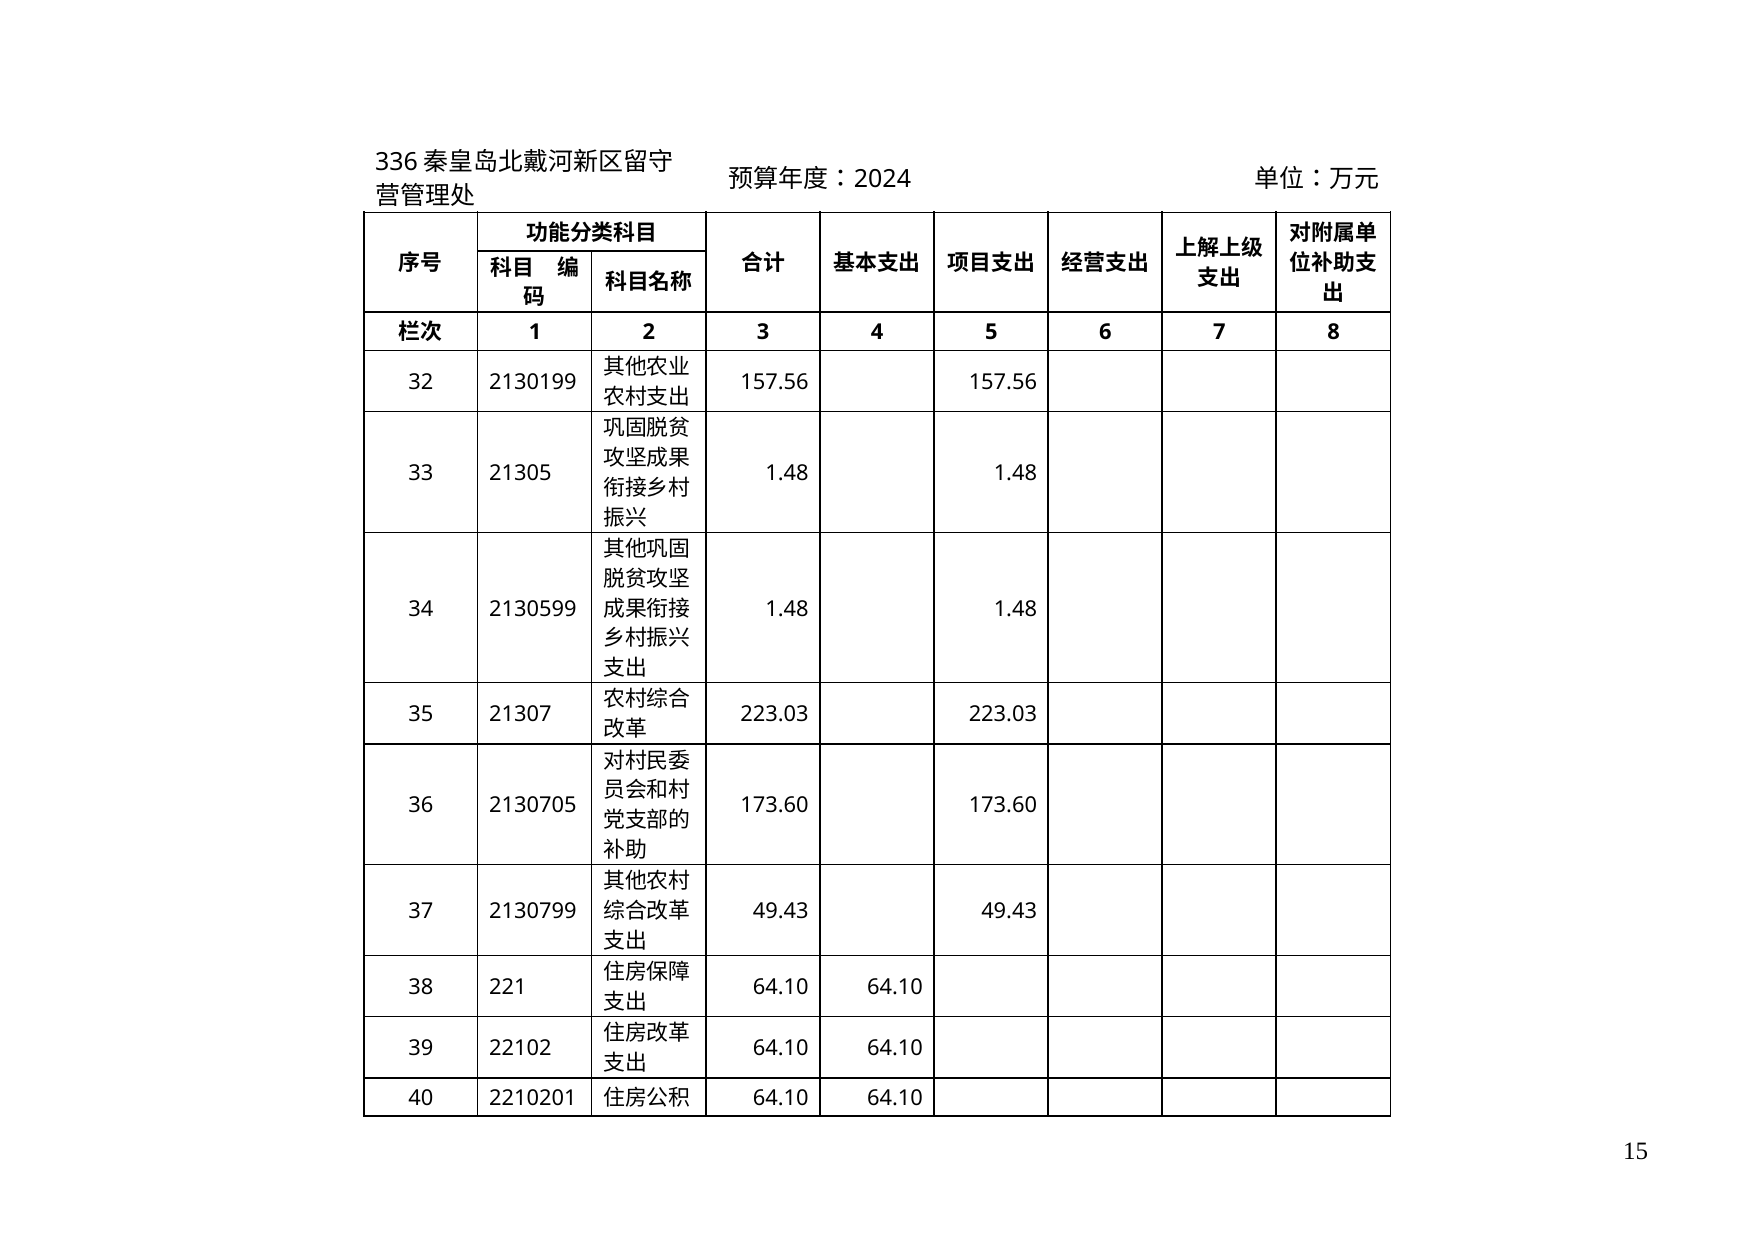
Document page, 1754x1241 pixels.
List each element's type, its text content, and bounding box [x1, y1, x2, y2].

table_cell 7 [1163, 313, 1275, 349]
table_cell [1163, 412, 1275, 531]
table_cell 223.03 [707, 683, 819, 743]
table_cell 序号 [365, 213, 477, 311]
table_cell 项目支出 [935, 213, 1047, 311]
table_cell 1.48 [707, 533, 819, 682]
table_cell [1049, 1079, 1161, 1115]
table_cell [1277, 745, 1390, 864]
table_cell 2 [592, 313, 705, 349]
table_cell 巩固脱贫攻坚成果衔接乡村振兴 [592, 412, 705, 531]
table_cell [935, 1079, 1047, 1115]
table_cell 2130199 [478, 351, 591, 411]
table_cell 40 [365, 1079, 477, 1115]
table_cell [1277, 412, 1390, 531]
table_cell 38 [365, 956, 477, 1016]
table_cell [1049, 412, 1161, 531]
table_cell [821, 683, 933, 743]
table_cell [935, 1017, 1047, 1077]
table_cell 科目名称 [592, 252, 705, 311]
table_cell 2130599 [478, 533, 591, 682]
table_cell [1049, 865, 1161, 955]
table_cell [1277, 351, 1390, 411]
table_cell 5 [935, 313, 1047, 349]
table_cell 上解上级 支出 [1163, 213, 1275, 311]
table_cell 2130799 [478, 865, 591, 955]
table_cell [1049, 1017, 1161, 1077]
table_cell [1163, 683, 1275, 743]
table_header 预算年度：2024 [707, 143, 933, 211]
table_cell [1049, 683, 1161, 743]
table_cell 64.10 [707, 956, 819, 1016]
table_cell 21307 [478, 683, 591, 743]
table_cell [1277, 533, 1390, 682]
table_cell 64.10 [707, 1017, 819, 1077]
table_cell 49.43 [935, 865, 1047, 955]
table_cell 农村综合改革 [592, 683, 705, 743]
table_cell 对附属单位补助支出 [1277, 213, 1390, 311]
table_cell 22102 [478, 1017, 591, 1077]
table_cell [1163, 1017, 1275, 1077]
table_cell 173.60 [935, 745, 1047, 864]
table_cell [1163, 1079, 1275, 1115]
table_cell 35 [365, 683, 477, 743]
table_cell 64.10 [821, 956, 933, 1016]
table_cell [1049, 351, 1161, 411]
table_cell 合计 [707, 213, 819, 311]
table_cell [1277, 683, 1390, 743]
table_cell 39 [365, 1017, 477, 1077]
table_cell 2130705 [478, 745, 591, 864]
table_cell 对村民委员会和村党支部的补助 [592, 745, 705, 864]
table_cell 住房公积金 [592, 1079, 705, 1115]
table_cell [1277, 1079, 1390, 1115]
table_cell 其他农村综合改革支出 [592, 865, 705, 955]
table_cell 36 [365, 745, 477, 864]
table_cell [821, 351, 933, 411]
table_cell 其他巩固脱贫攻坚成果衔接乡村振兴支出 [592, 533, 705, 682]
table_cell 基本支出 [821, 213, 933, 311]
table_cell 4 [821, 313, 933, 349]
table_cell [821, 412, 933, 531]
table_cell [935, 956, 1047, 1016]
table_cell [1163, 351, 1275, 411]
table_cell [1277, 865, 1390, 955]
table_cell 34 [365, 533, 477, 682]
table_cell 2210201 [478, 1079, 591, 1115]
table_cell 33 [365, 412, 477, 531]
table_cell 221 [478, 956, 591, 1016]
table_cell 64.10 [821, 1079, 933, 1115]
table_cell 37 [365, 865, 477, 955]
table_cell 住房改革支出 [592, 1017, 705, 1077]
table_cell 住房保障支出 [592, 956, 705, 1016]
table_header 336秦皇岛北戴河新区留守营管理处 [365, 143, 705, 211]
table_cell 科目 编码 [478, 252, 591, 311]
table_cell 173.60 [707, 745, 819, 864]
table_cell 157.56 [935, 351, 1047, 411]
table_cell 1.48 [707, 412, 819, 531]
table_cell [1049, 533, 1161, 682]
table_cell 经营支出 [1049, 213, 1161, 311]
table_cell 64.10 [707, 1079, 819, 1115]
table_cell [1163, 745, 1275, 864]
table_cell [1163, 533, 1275, 682]
table_cell [1049, 745, 1161, 864]
table_cell 32 [365, 351, 477, 411]
table_cell 栏次 [365, 313, 477, 349]
table_cell [1163, 956, 1275, 1016]
table_cell [1277, 956, 1390, 1016]
table_header 单位：万元 [935, 143, 1390, 211]
table_cell [821, 865, 933, 955]
table_cell [1049, 956, 1161, 1016]
table_cell [821, 745, 933, 864]
table_cell 1.48 [935, 533, 1047, 682]
table_cell 1 [478, 313, 591, 349]
table_cell [1277, 1017, 1390, 1077]
table_cell 功能分类科目 [478, 213, 705, 250]
table_cell [1163, 865, 1275, 955]
table_cell 49.43 [707, 865, 819, 955]
table_cell 64.10 [821, 1017, 933, 1077]
table_cell 157.56 [707, 351, 819, 411]
table_cell 1.48 [935, 412, 1047, 531]
table_cell [821, 533, 933, 682]
table_cell 8 [1277, 313, 1390, 349]
table_cell 其他农业农村支出 [592, 351, 705, 411]
table_cell 21305 [478, 412, 591, 531]
table_cell 223.03 [935, 683, 1047, 743]
table_cell 3 [707, 313, 819, 349]
table_cell 6 [1049, 313, 1161, 349]
